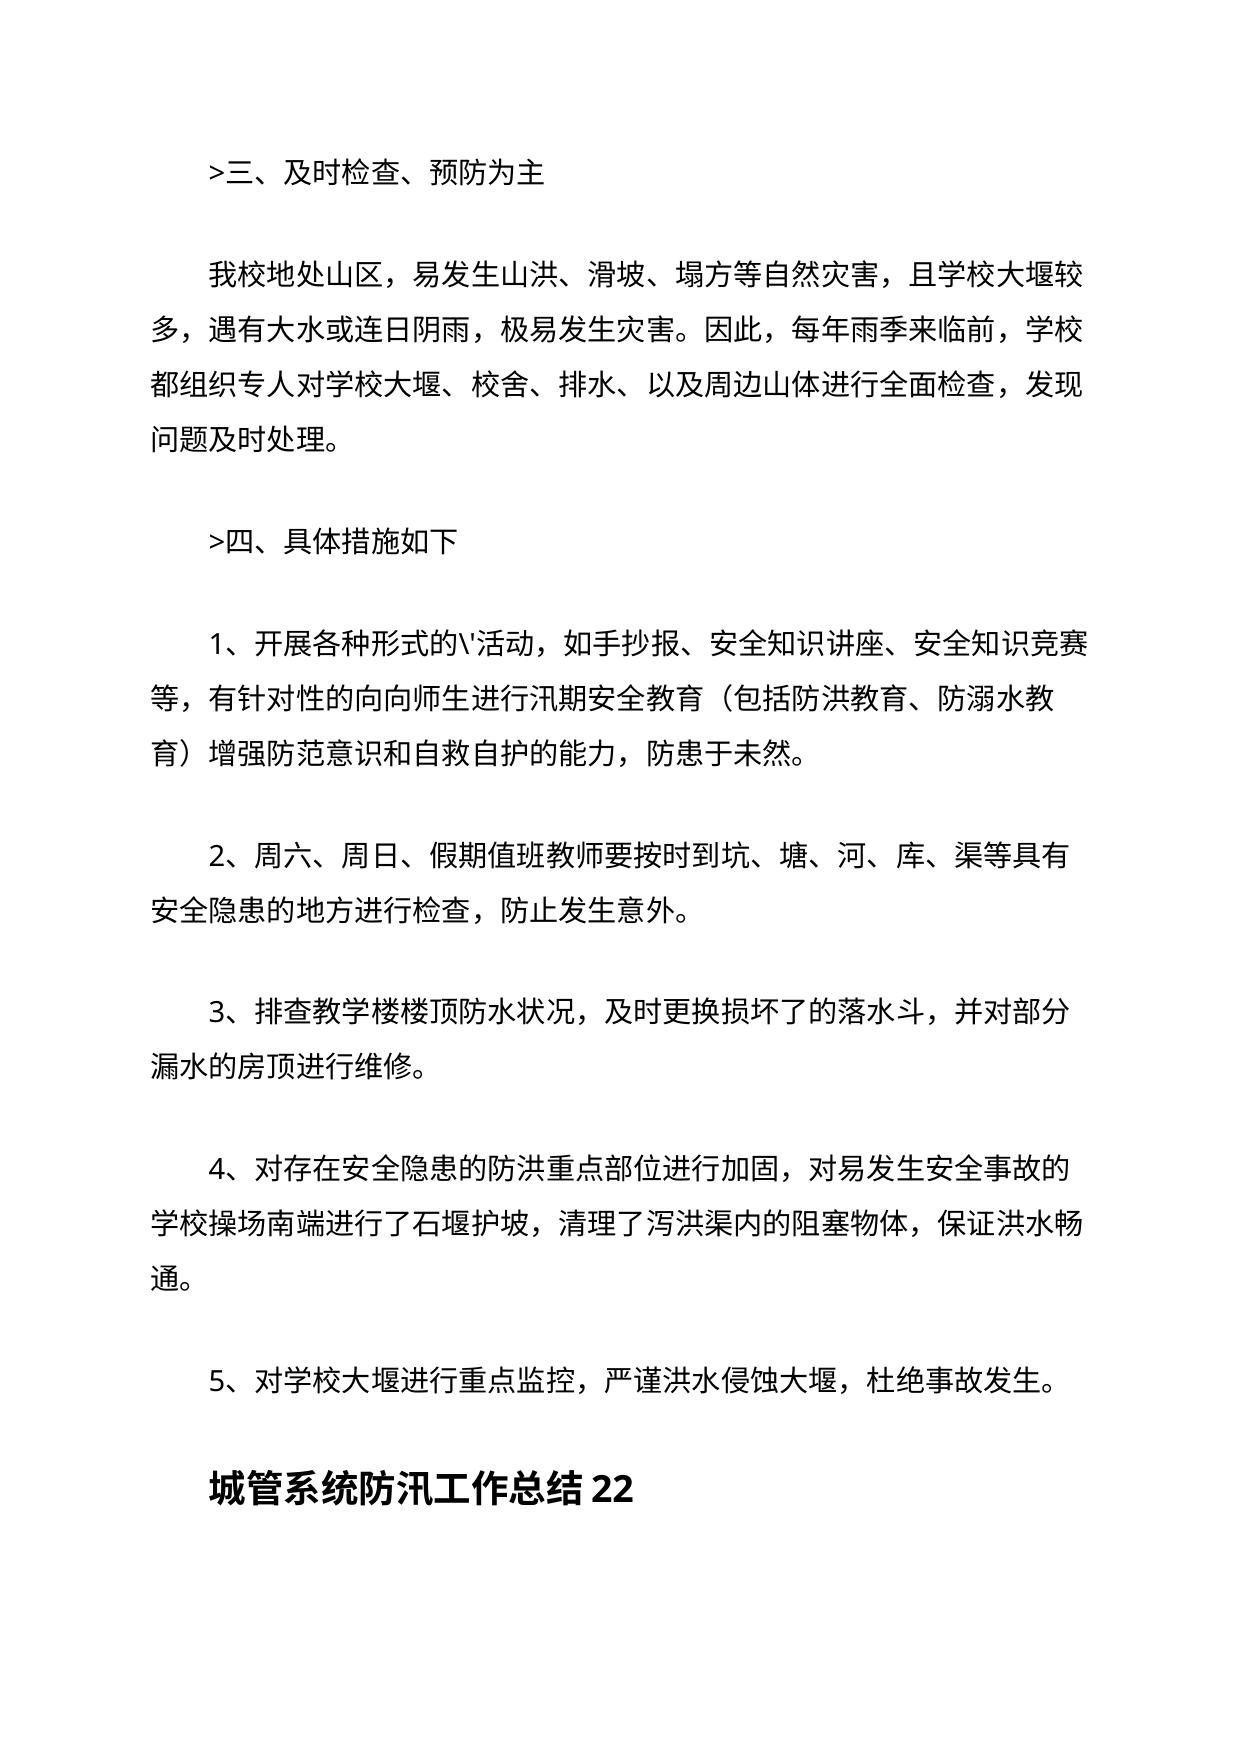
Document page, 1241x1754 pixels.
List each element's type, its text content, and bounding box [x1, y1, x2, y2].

text 4、对存在安全隐患的防洪重点部位进行加固，对易发生安全事故的学校操场南端进行了石堰护坡，清理了泻洪渠内的阻塞物体，保证洪水畅通。 [150, 1146, 1090, 1298]
text 3、排查教学楼楼顶防水状况，及时更换损坏了的落水斗，并对部分漏水的房顶进行维修。 [150, 989, 1090, 1086]
text 城管系统防汛工作总结22 [150, 1459, 1090, 1514]
text >四、具体措施如下 [150, 518, 1090, 561]
text 2、周六、周日、假期值班教师要按时到坑、塘、河、库、渠等具有安全隐患的地方进行检查，防止发生意外。 [150, 832, 1090, 929]
text 我校地处山区，易发生山洪、滑坡、塌方等自然灾害，且学校大堰较多，遇有大水或连日阴雨，极易发生灾害。因此，每年雨季来临前，学校都组织专人对学校大堰、校舍、排水、以及周边山体进行全面检查，发现问题及时处理。 [150, 252, 1090, 459]
text >三、及时检查、预防为主 [150, 150, 1090, 192]
text 1、开展各种形式的\'活动，如手抄报、安全知识讲座、安全知识竞赛等，有针对性的向向师生进行汛期安全教育（包括防洪教育、防溺水教育）增强防范意识和自救自护的能力，防患于未然。 [150, 620, 1090, 773]
text 5、对学校大堰进行重点监控，严谨洪水侵蚀大堰，杜绝事故发生。 [150, 1357, 1090, 1400]
